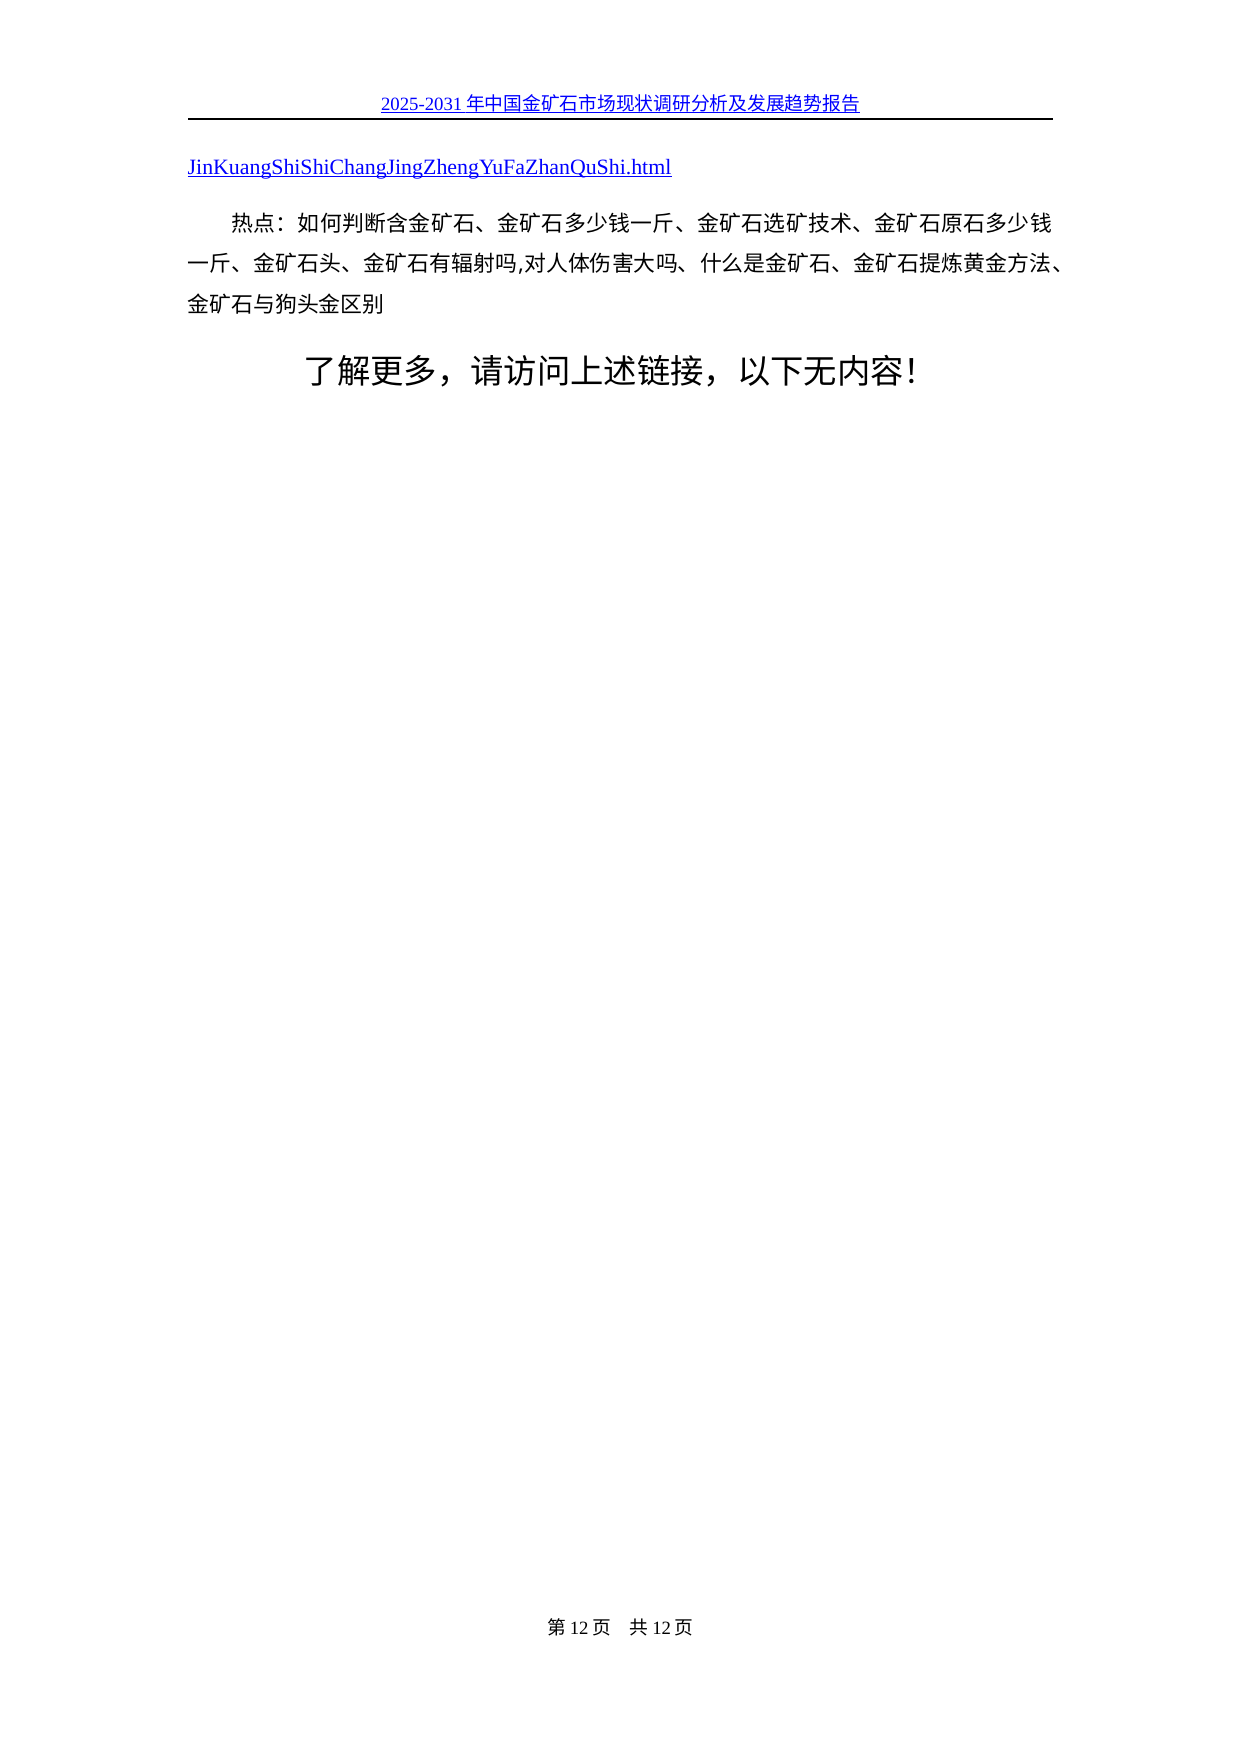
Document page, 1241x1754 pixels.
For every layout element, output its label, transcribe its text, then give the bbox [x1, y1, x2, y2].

title 了解更多，请访问上述链接，以下无内容！ [187, 337, 1053, 402]
text 热点：如何判断含金矿石、金矿石多少钱一斤、金矿石选矿技术、金矿石原石多少钱一斤、金矿石头、金矿石有辐射吗,对人体伤害大吗、什么是金矿石、金矿石提炼黄金方法、金矿石与狗头金区别 [187, 205, 1053, 319]
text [187, 150, 1053, 183]
